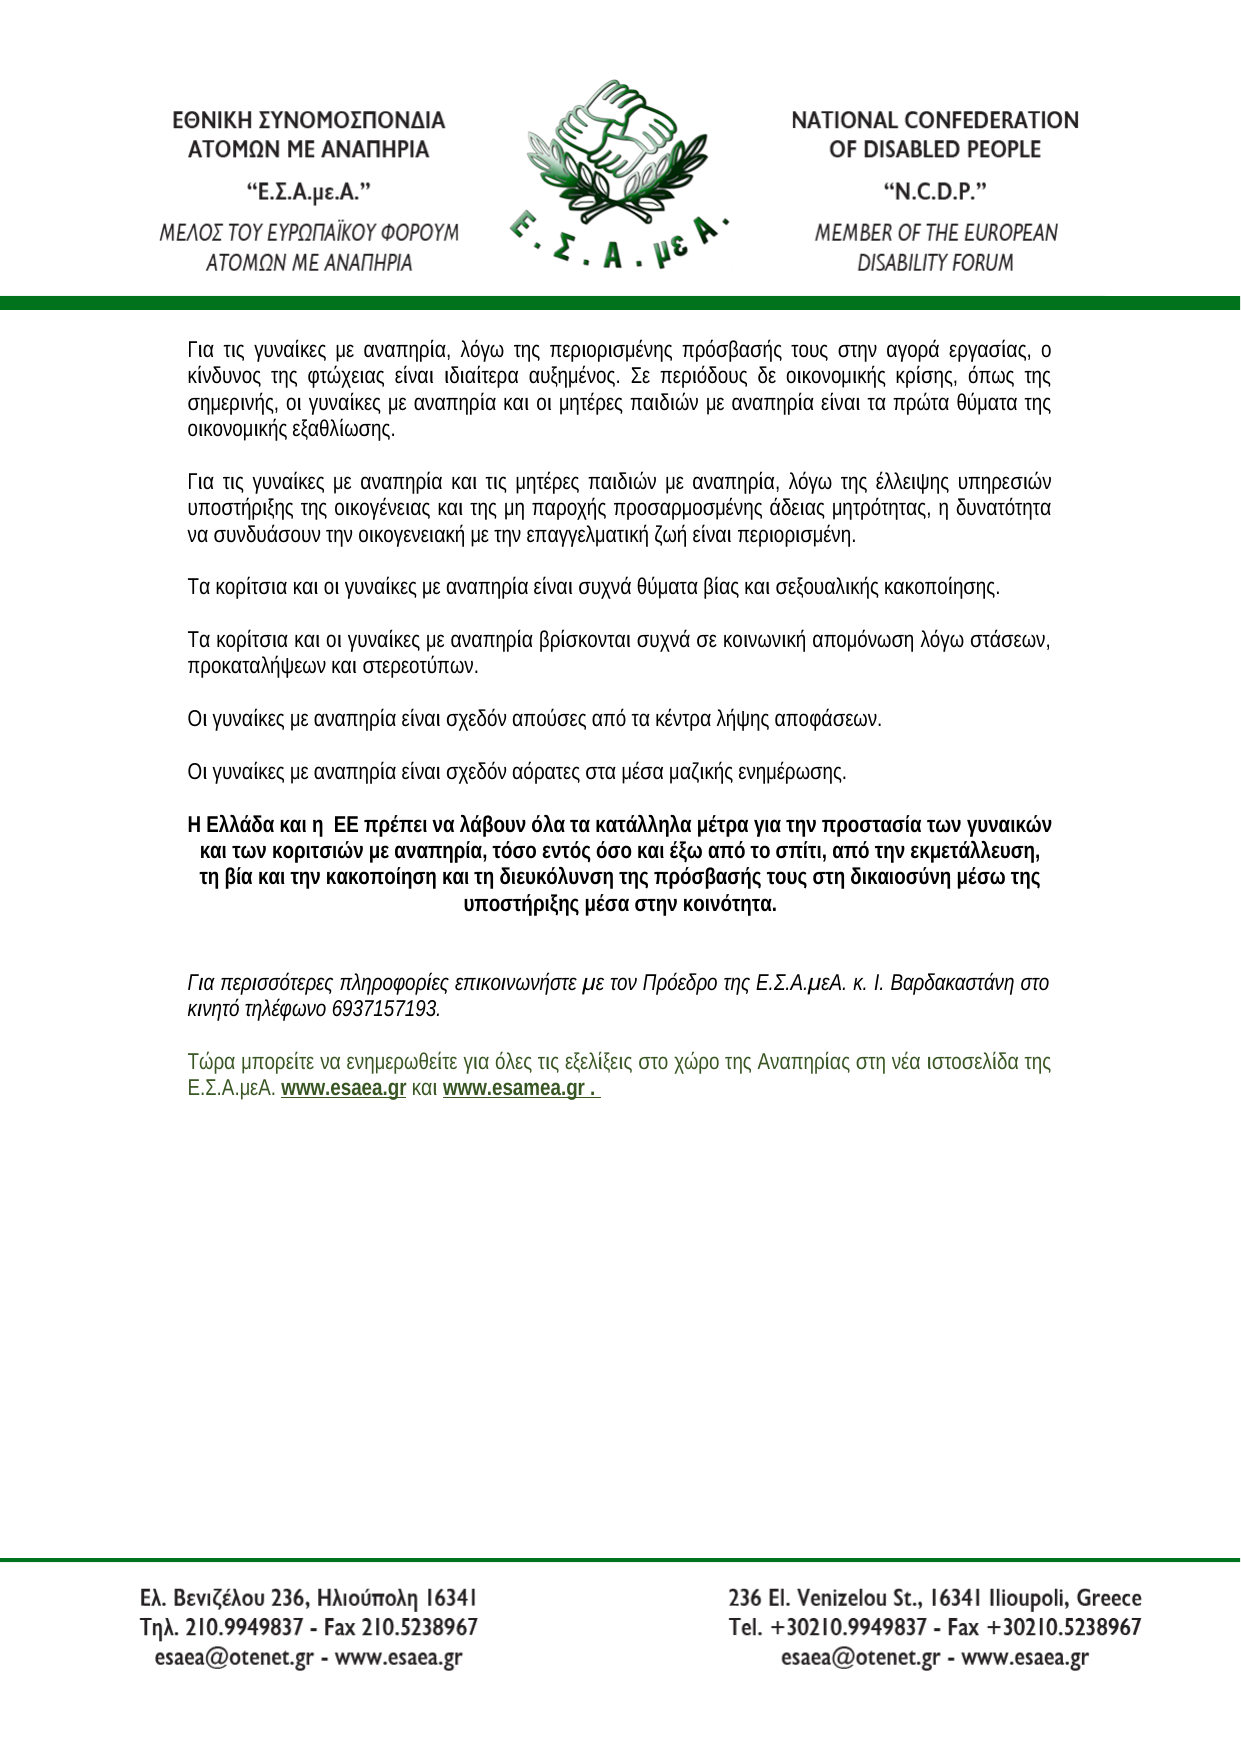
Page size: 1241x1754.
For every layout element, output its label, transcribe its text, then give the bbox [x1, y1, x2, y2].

text Για τις γυναίκες με αναπηρία, λόγω της περιορισμένης πρόσβασής τους στην αγορά εργασίας, ο κίνδυνος της φτώχειας είναι ιδιαίτερα αυξημένος. Σε περιόδους δε οικονομικής κρίσης, όπως της σημερινής, οι γυναίκες με αναπηρία και οι μητέρες παιδιών με αναπηρία είναι τα πρώτα θύματα της οικονομικής εξαθλίωσης. [187, 336, 1053, 442]
text Οι γυναίκες με αναπηρία είναι σχεδόν απούσες από τα κέντρα λήψης αποφάσεων. [187, 705, 1053, 731]
text Τα κορίτσια και οι γυναίκες με αναπηρία είναι συχνά θύματα βίας και σεξουαλικής κακοποίησης. [187, 573, 1053, 600]
text Για τις γυναίκες με αναπηρία και τις μητέρες παιδιών με αναπηρία, λόγω της έλλειψης υπηρεσιών υποστήριξης της οικογένειας και της μη παροχής προσαρμοσμένης άδειας μητρότητας, η δυνατότητα να συνδυάσουν την οικογενειακή με την επαγγελματική ζωή είναι περιορισμένη. [187, 468, 1053, 547]
text Τα κορίτσια και οι γυναίκες με αναπηρία βρίσκονται συχνά σε κοινωνική απομόνωση λόγω στάσεων, προκαταλήψεων και στερεοτύπων. [187, 626, 1053, 679]
text Για περισσότερες πληροφορίες επικοινωνήστε με τον Πρόεδρο της Ε.Σ.Α.μεΑ. κ. Ι. Βαρδακαστάνη στο κινητό τηλέφωνο 6937157193. [187, 969, 1053, 1021]
text Η Ελλάδα και η ΕΕ πρέπει να λάβουν όλα τα κατάλληλα μέτρα για την προστασία των γυναικών και των κοριτσιών με αναπηρία, τόσο εντός όσο και έξω από το σπίτι, από την εκμετάλλευση, τη βία και την κακοποίηση και τη διευκόλυνση της πρόσβασής τους στη δικαιοσύνη μέσω της υποστήριξης μέσα στην κοινότητα. [187, 811, 1053, 916]
picture [0, 1558, 1241, 1681]
text Οι γυναίκες με αναπηρία είναι σχεδόν αόρατες στα μέσα μαζικής ενημέρωσης. [187, 758, 1053, 784]
text Τώρα μπορείτε να ενημερωθείτε για όλες τις εξελίξεις στο χώρο της Αναπηρίας στη νέα ιστοσελίδα της Ε.Σ.Α.μεΑ. www.esaea.gr και www.esamea.gr . [187, 1048, 1053, 1100]
picture [0, 73, 1241, 310]
